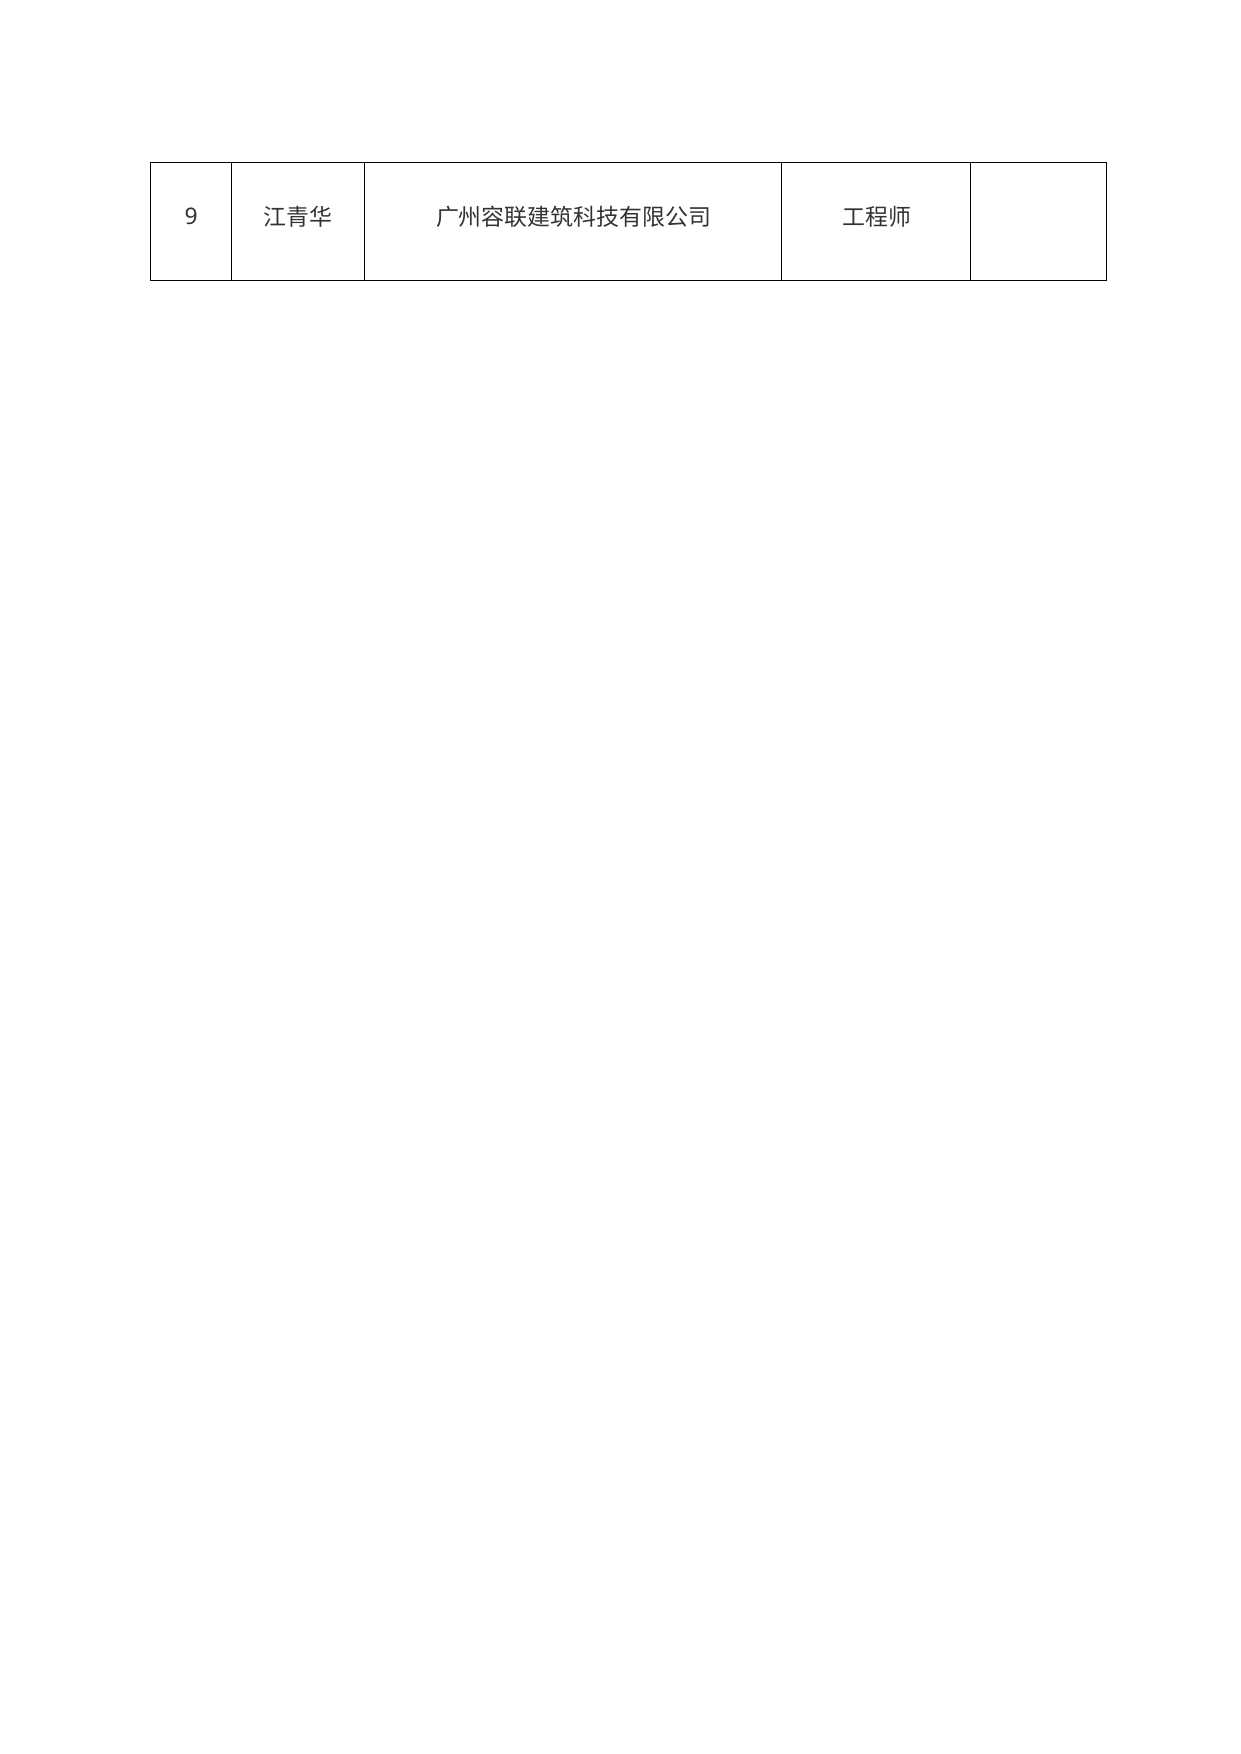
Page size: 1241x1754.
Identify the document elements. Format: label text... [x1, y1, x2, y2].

table_cell 江青华 [232, 163, 364, 280]
table_cell [971, 163, 1106, 280]
table_cell 9 [151, 163, 231, 280]
table_cell 广州容联建筑科技有限公司 [365, 163, 781, 280]
table_cell 工程师 [782, 163, 970, 280]
